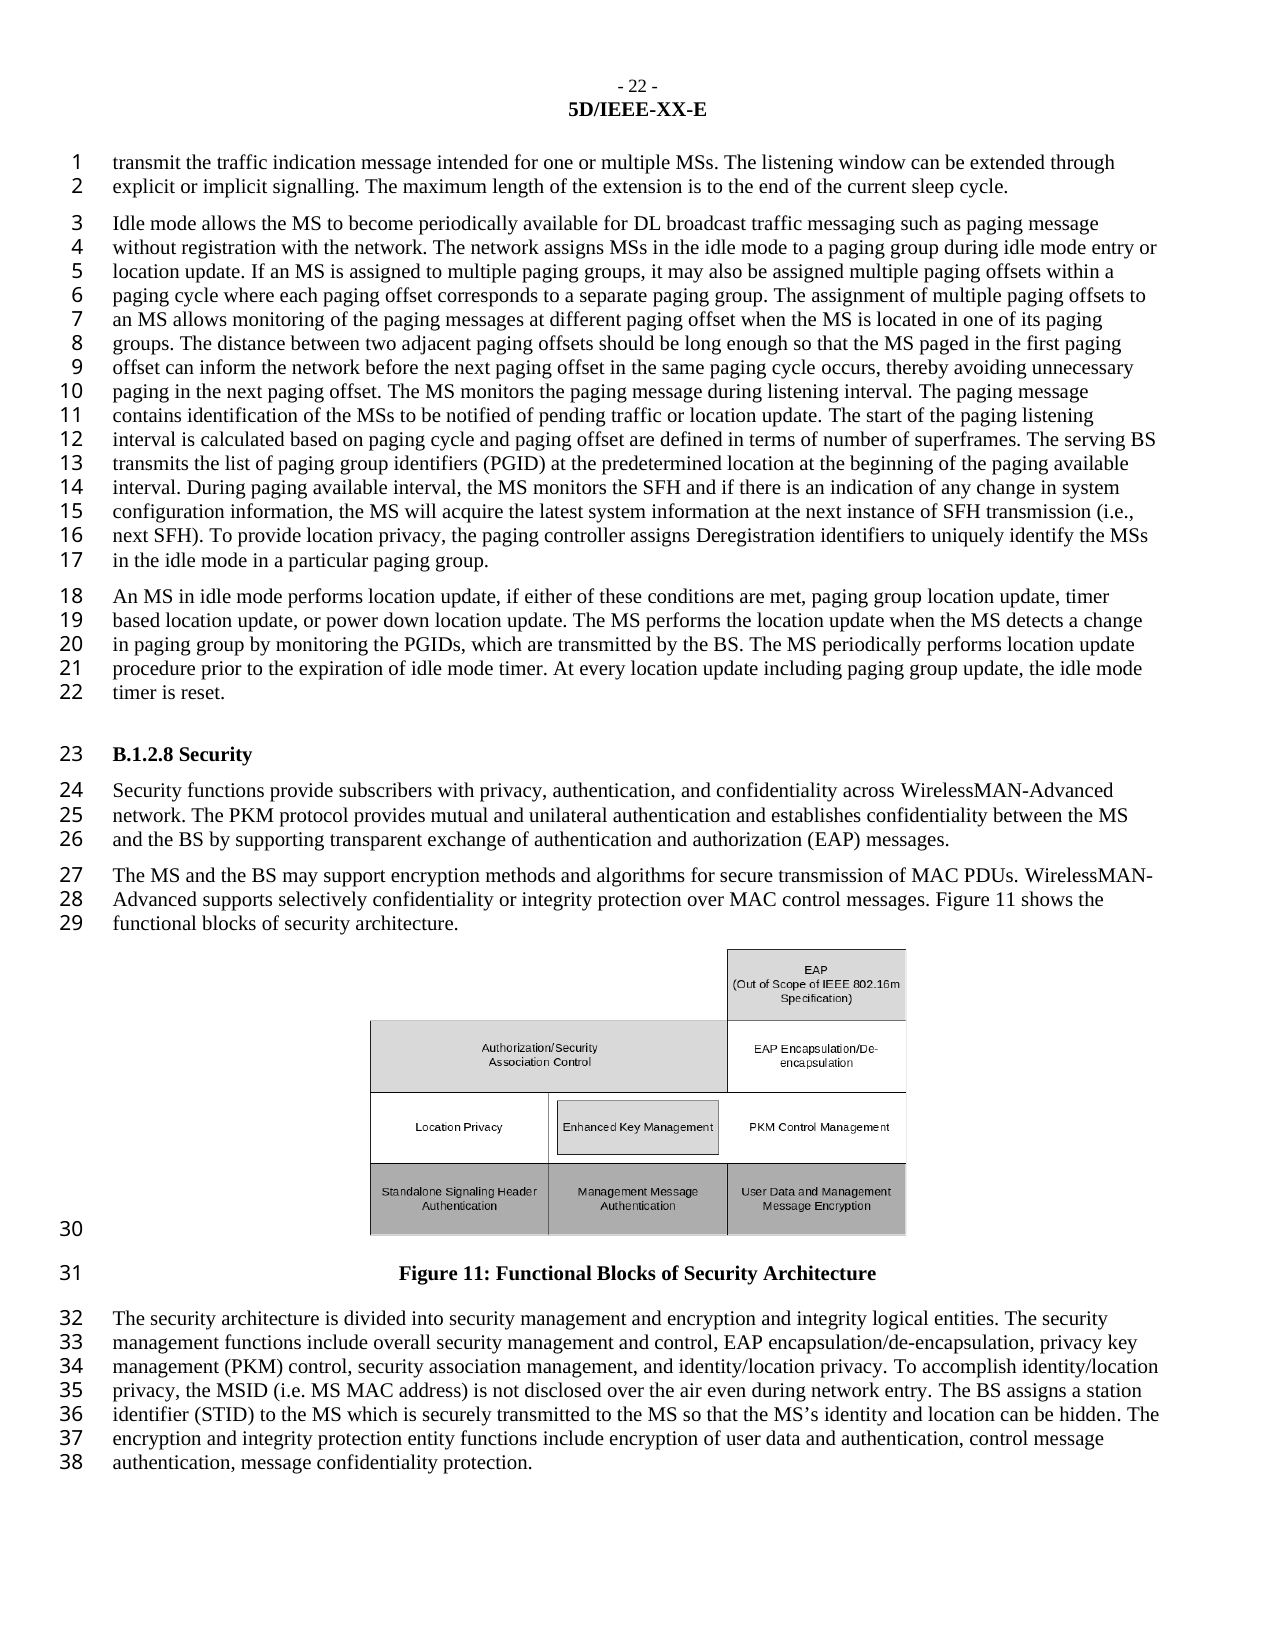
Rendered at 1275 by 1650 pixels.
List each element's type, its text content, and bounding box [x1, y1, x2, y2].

text The security architecture is divided into security management and encryption and integrity logical entities. The security management functions include overall security management and control, EAP encapsulation/de-encapsulation, privacy key management (PKM) control, security association management, and identity/location privacy. To accomplish identity/location privacy, the MSID (i.e. MS MAC address) is not disclosed over the air even during network entry. The BS assigns a station identifier (STID) to the MS which is securely transmitted to the MS so that the MS’s identity and location can be hidden. The encryption and integrity protection entity functions include encryption of user data and authentication, control message authentication, message confidentiality protection. [112, 1306, 1162, 1474]
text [112, 150, 1162, 198]
text Figure 11: Functional Blocks of Security Architecture [112, 1261, 1162, 1285]
text Security functions provide subscribers with privacy, authentication, and confidentiality across WirelessMAN-Advanced network. The PKM protocol provides mutual and unilateral authentication and establishes confidentiality between the MS and the BS by supporting transparent exchange of authentication and authorization (EAP) messages. [112, 778, 1162, 851]
text An MS in idle mode performs location update, if either of these conditions are met, paging group location update, timer based location update, or power down location update. The MS performs the location update when the MS detects a change in paging group by monitoring the PGIDs, which are transmitted by the BS. The MS periodically performs location update procedure prior to the expiration of idle mode timer. At every location update including paging group update, the idle mode timer is reset. [112, 584, 1162, 704]
text The MS and the BS may support encryption methods and algorithms for secure transmission of MAC PDUs. WirelessMAN-Advanced supports selectively confidentiality or integrity protection over MAC control messages. Figure 11 shows the functional blocks of security architecture. [112, 863, 1162, 935]
subtitle B.1.2.8 Security [112, 742, 1162, 766]
text Idle mode allows the MS to become periodically available for DL broadcast traffic messaging such as paging message without registration with the network. The network assigns MSs in the idle mode to a paging group during idle mode entry or location update. If an MS is assigned to multiple paging groups, it may also be assigned multiple paging offsets within a paging cycle where each paging offset corresponds to a separate paging group. The assignment of multiple paging offsets to an MS allows monitoring of the paging messages at different paging offset when the MS is located in one of its paging groups. The distance between two adjacent paging offsets should be long enough so that the MS paged in the first paging offset can inform the network before the next paging offset in the same paging cycle occurs, thereby avoiding unnecessary paging in the next paging offset. The MS monitors the paging message during listening interval. The paging message contains identification of the MSs to be notified of pending traffic or location update. The start of the paging listening interval is calculated based on paging cycle and paging offset are defined in terms of number of superframes. The serving BS transmits the list of paging group identifiers (PGID) at the predetermined location at the beginning of the paging available interval. During paging available interval, the MS monitors the SFH and if there is an indication of any change in system configuration information, the MS will acquire the latest system information at the next instance of SFH transmission (i.e., next SFH). To provide location privacy, the paging controller assigns Deregistration identifiers to uniquely identify the MSs in the idle mode in a particular paging group. [112, 211, 1162, 572]
